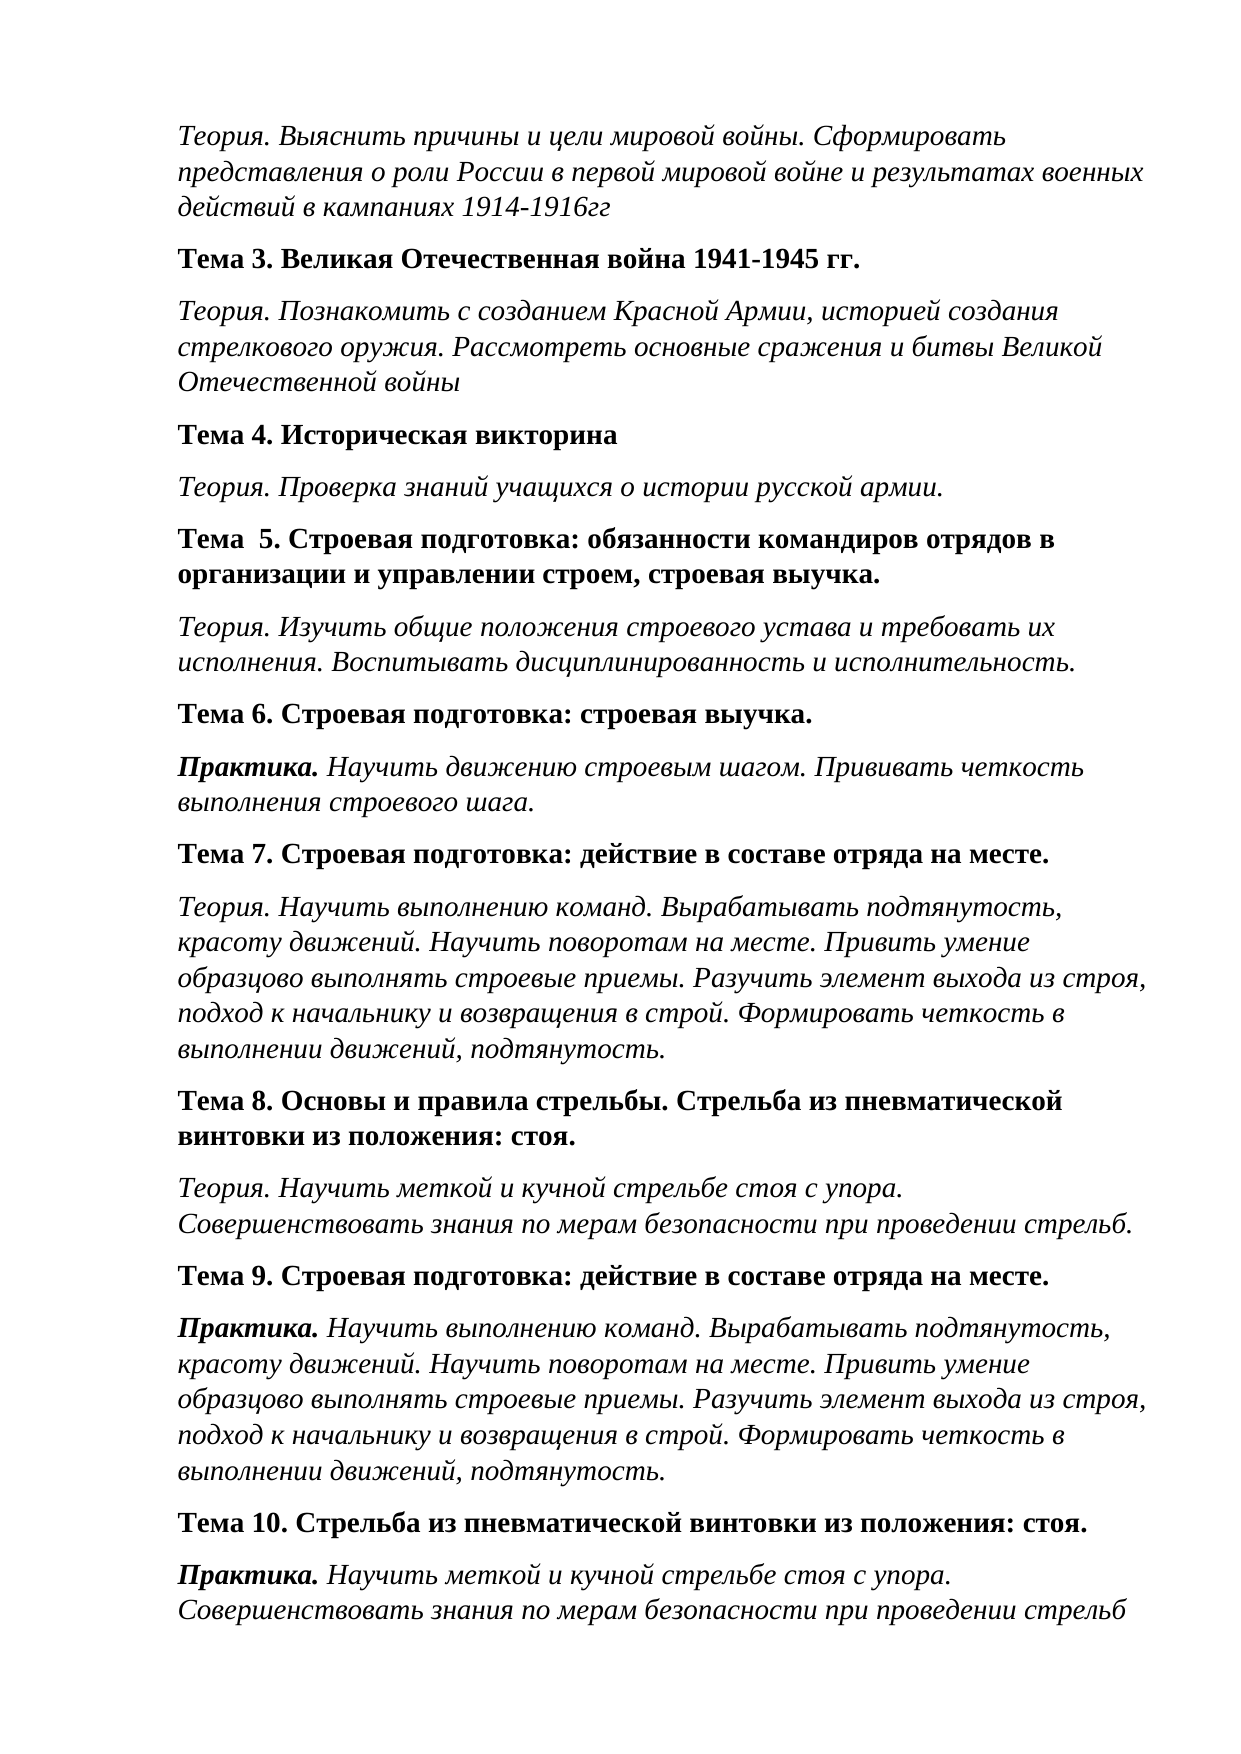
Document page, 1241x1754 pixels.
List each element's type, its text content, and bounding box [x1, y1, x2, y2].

text Тема 5. Строевая подготовка: обязанности командиров отрядов в организации и управлении строем, строевая выучка. [177, 521, 1152, 590]
text Теория. Изучить общие положения строевого устава и требовать их исполнения. Воспитывать дисциплинированность и исполнительность. [177, 609, 1152, 678]
text Тема 3. Великая Отечественная война 1941-1945 гг. [177, 241, 1152, 275]
text Практика. Научить выполнению команд. Вырабатывать подтянутость, красоту движений. Научить поворотам на месте. Привить умение образцово выполнять строевые приемы. Разучить элемент выхода из строя, подход к начальнику и возвращения в строй. Формировать четкость в выполнении движений, подтянутость. [177, 1311, 1152, 1486]
text Тема 9. Строевая подготовка: действие в составе отряда на месте. [177, 1258, 1152, 1292]
text Практика. Научить движению строевым шагом. Прививать четкость выполнения строевого шага. [177, 749, 1152, 818]
text Тема 10. Стрельба из пневматической винтовки из положения: стоя. [177, 1505, 1152, 1538]
text Практика. Научить меткой и кучной стрельбе стоя с упора. Совершенствовать знания по мерам безопасности при проведении стрельб [177, 1557, 1152, 1626]
text Теория. Выяснить причины и цели мировой войны. Сформировать представления о роли России в первой мировой войне и результатах военных действий в кампаниях 1914-1916гг [177, 118, 1152, 223]
text Теория. Научить меткой и кучной стрельбе стоя с упора. Совершенствовать знания по мерам безопасности при проведении стрельб. [177, 1171, 1152, 1240]
text Теория. Научить выполнению команд. Вырабатывать подтянутость, красоту движений. Научить поворотам на месте. Привить умение образцово выполнять строевые приемы. Разучить элемент выхода из строя, подход к начальнику и возвращения в строй. Формировать четкость в выполнении движений, подтянутость. [177, 889, 1152, 1064]
text Тема 4. Историческая викторина [177, 417, 1152, 450]
text Теория. Проверка знаний учащихся о истории русской армии. [177, 469, 1152, 502]
text Тема 6. Строевая подготовка: строевая выучка. [177, 697, 1152, 730]
text Тема 8. Основы и правила стрельбы. Стрельба из пневматической винтовки из положения: стоя. [177, 1083, 1152, 1152]
text Тема 7. Строевая подготовка: действие в составе отряда на месте. [177, 836, 1152, 870]
text Теория. Познакомить с созданием Красной Армии, историей создания стрелкового оружия. Рассмотреть основные сражения и битвы Великой Отечественной войны [177, 293, 1152, 398]
